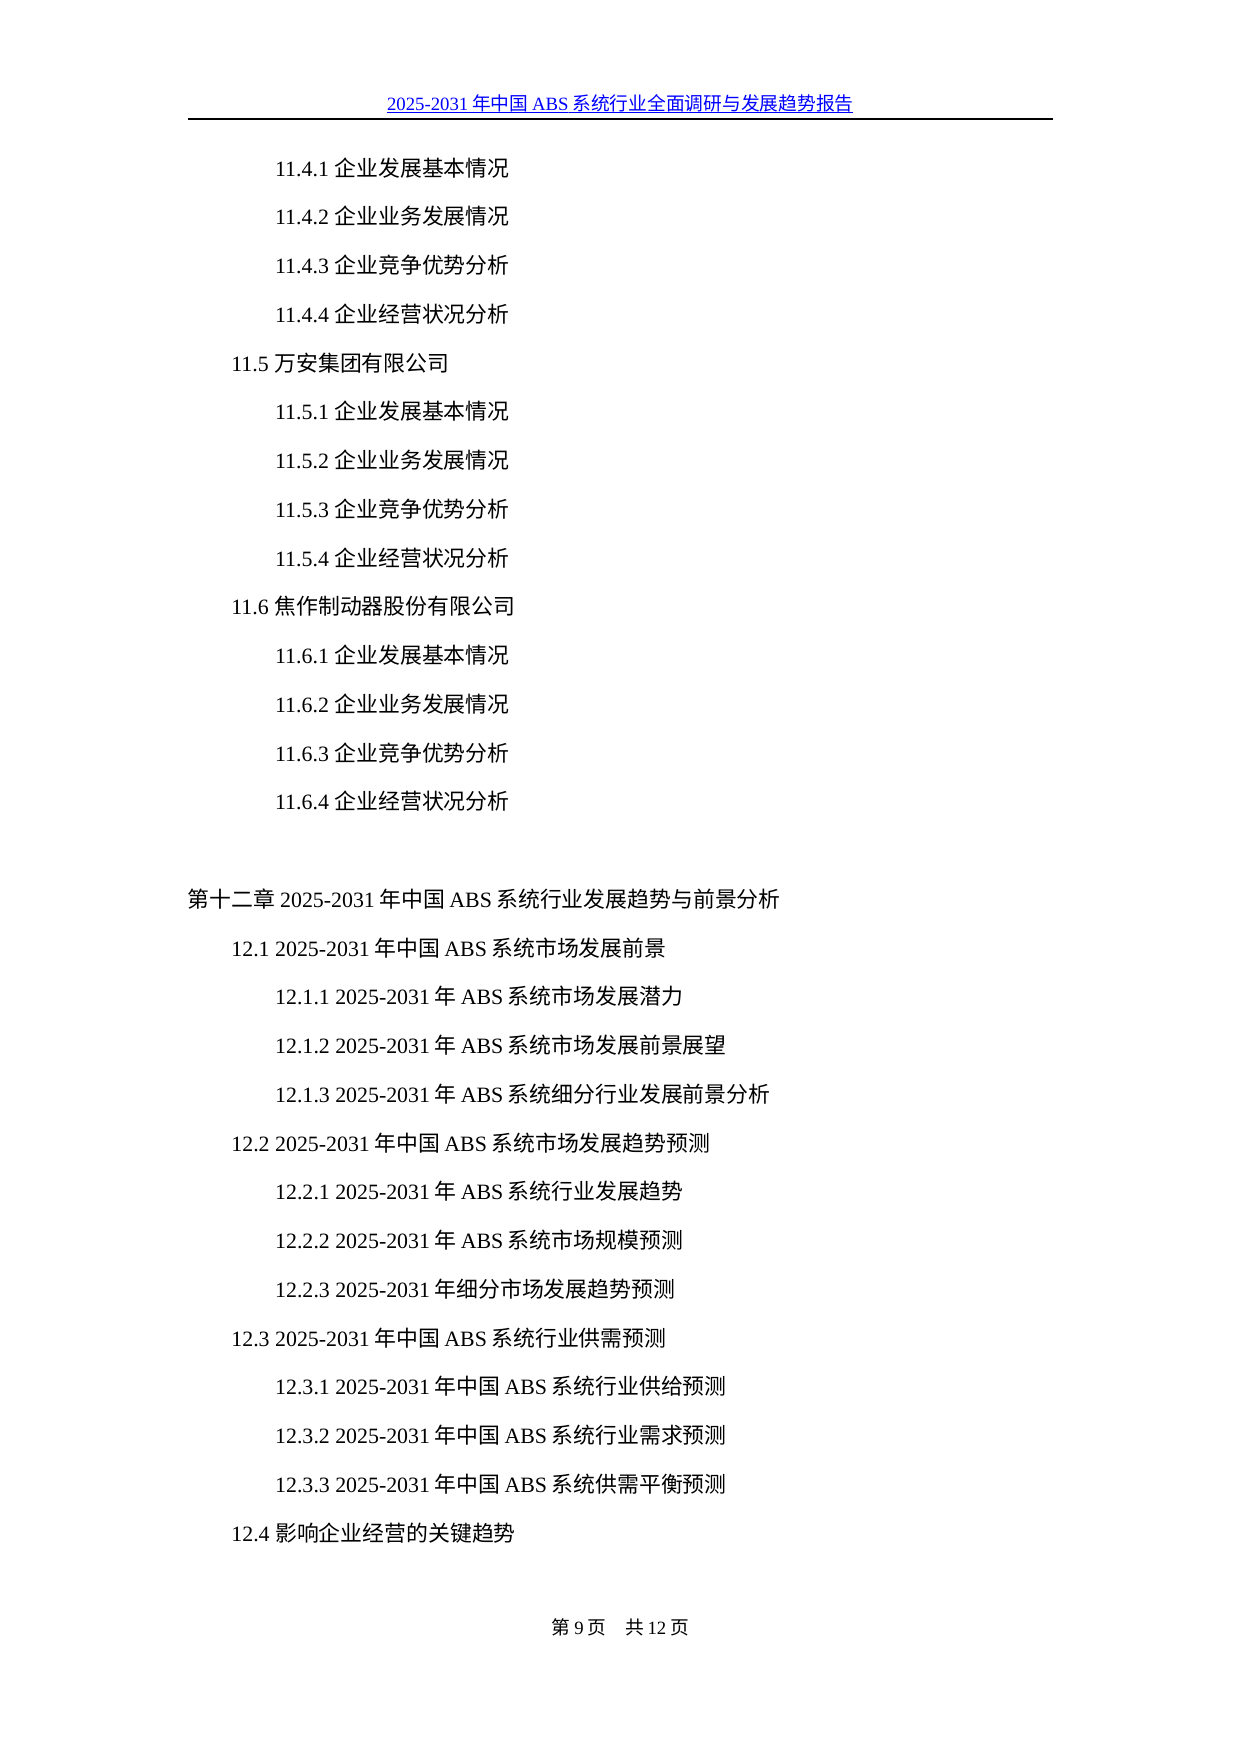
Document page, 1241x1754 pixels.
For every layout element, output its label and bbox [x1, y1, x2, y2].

text [187, 150, 1053, 1548]
